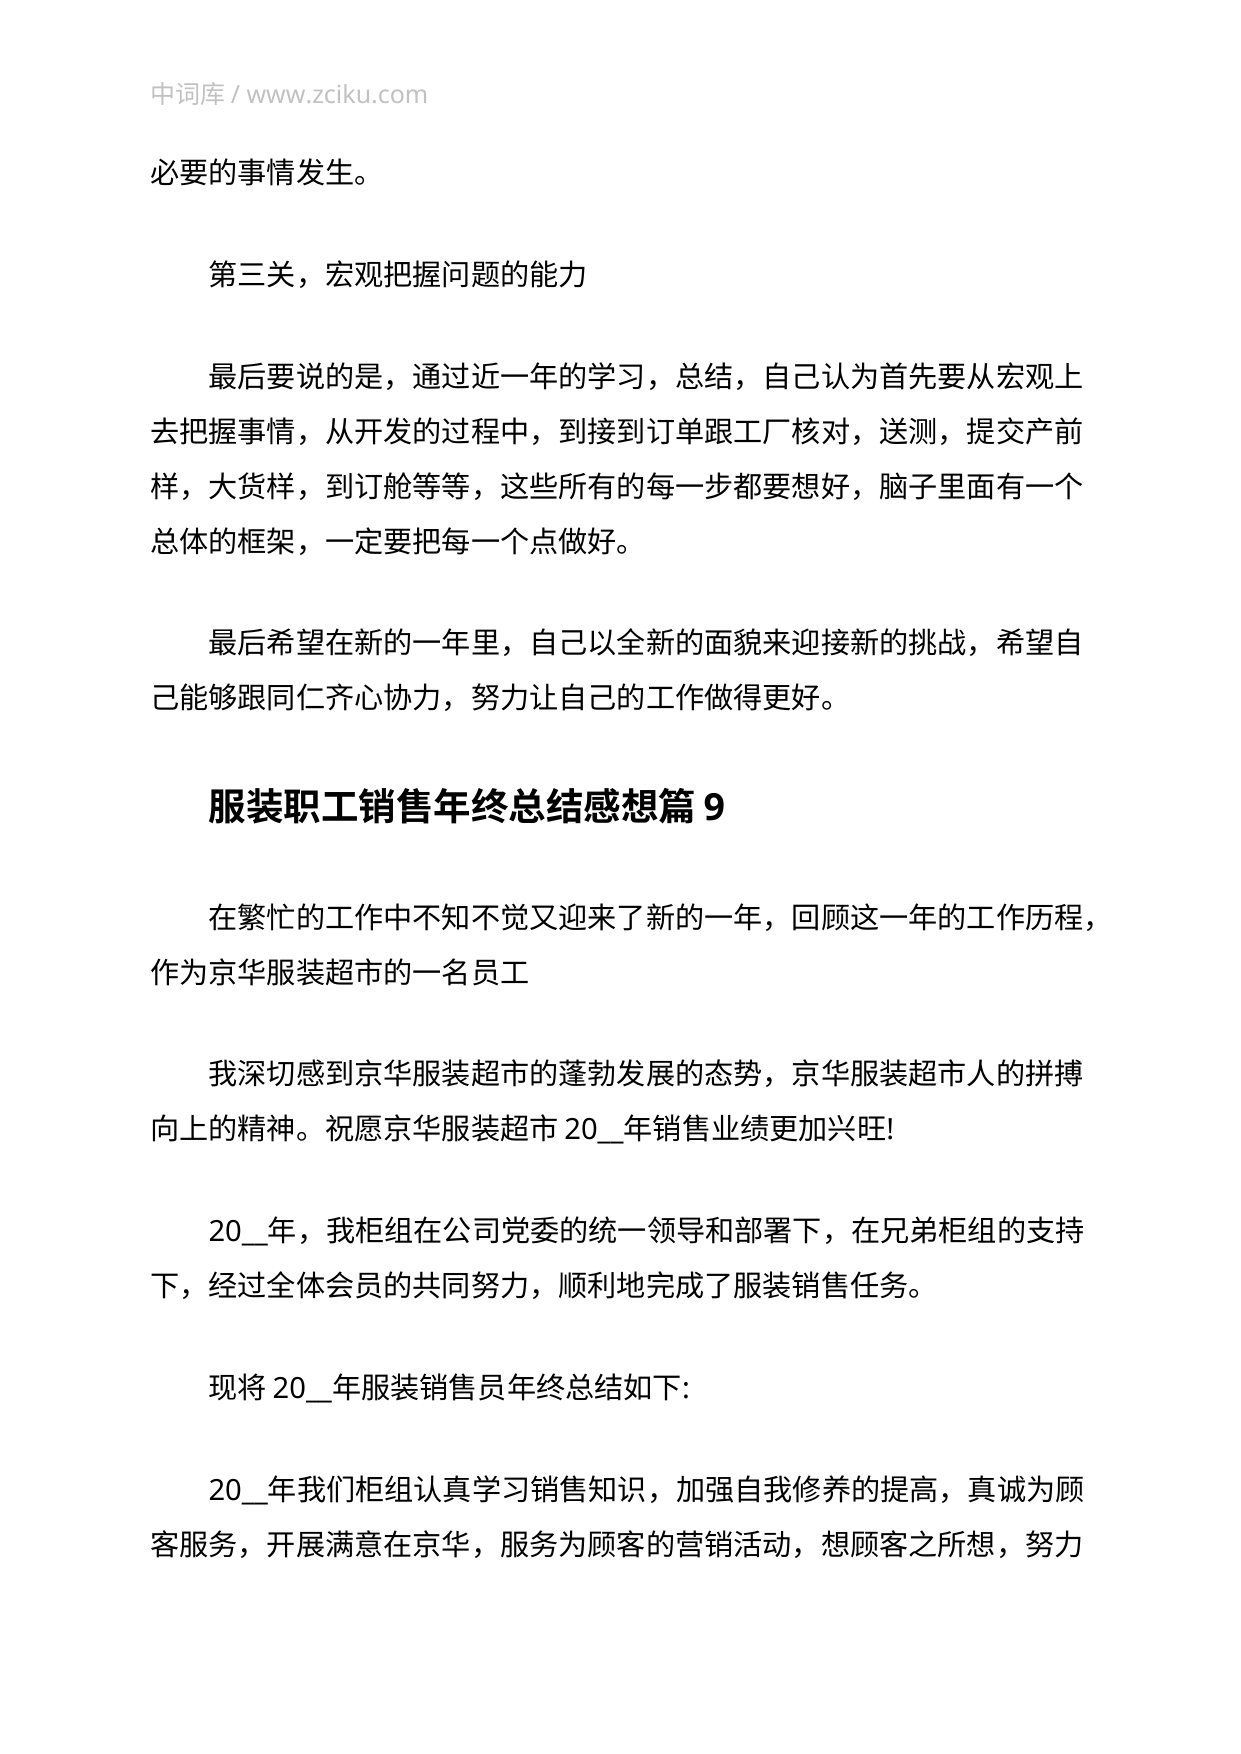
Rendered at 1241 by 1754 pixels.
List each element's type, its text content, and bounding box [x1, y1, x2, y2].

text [150, 1467, 1090, 1564]
text 最后希望在新的一年里，自己以全新的面貌来迎接新的挑战，希望自己能够跟同仁齐心协力，努力让自己的工作做得更好。 [150, 620, 1090, 717]
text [150, 150, 1090, 192]
text 我深切感到京华服装超市的蓬勃发展的态势，京华服装超市人的拼搏向上的精神。祝愿京华服装超市20__年销售业绩更加兴旺! [150, 1051, 1090, 1148]
text 在繁忙的工作中不知不觉又迎来了新的一年，回顾这一年的工作历程，作为京华服装超市的一名员工 [150, 894, 1090, 991]
text 服装职工销售年终总结感想篇9 [150, 777, 1090, 831]
text 现将20__年服装销售员年终总结如下: [150, 1364, 1090, 1407]
text 最后要说的是，通过近一年的学习，总结，自己认为首先要从宏观上去把握事情，从开发的过程中，到接到订单跟工厂核对，送测，提交产前样，大货样，到订舱等等，这些所有的每一步都要想好，脑子里面有一个总体的框架，一定要把每一个点做好。 [150, 353, 1090, 561]
text 第三关，宏观把握问题的能力 [150, 252, 1090, 294]
text 20__年，我柜组在公司党委的统一领导和部署下，在兄弟柜组的支持下，经过全体会员的共同努力，顺利地完成了服装销售任务。 [150, 1208, 1090, 1305]
